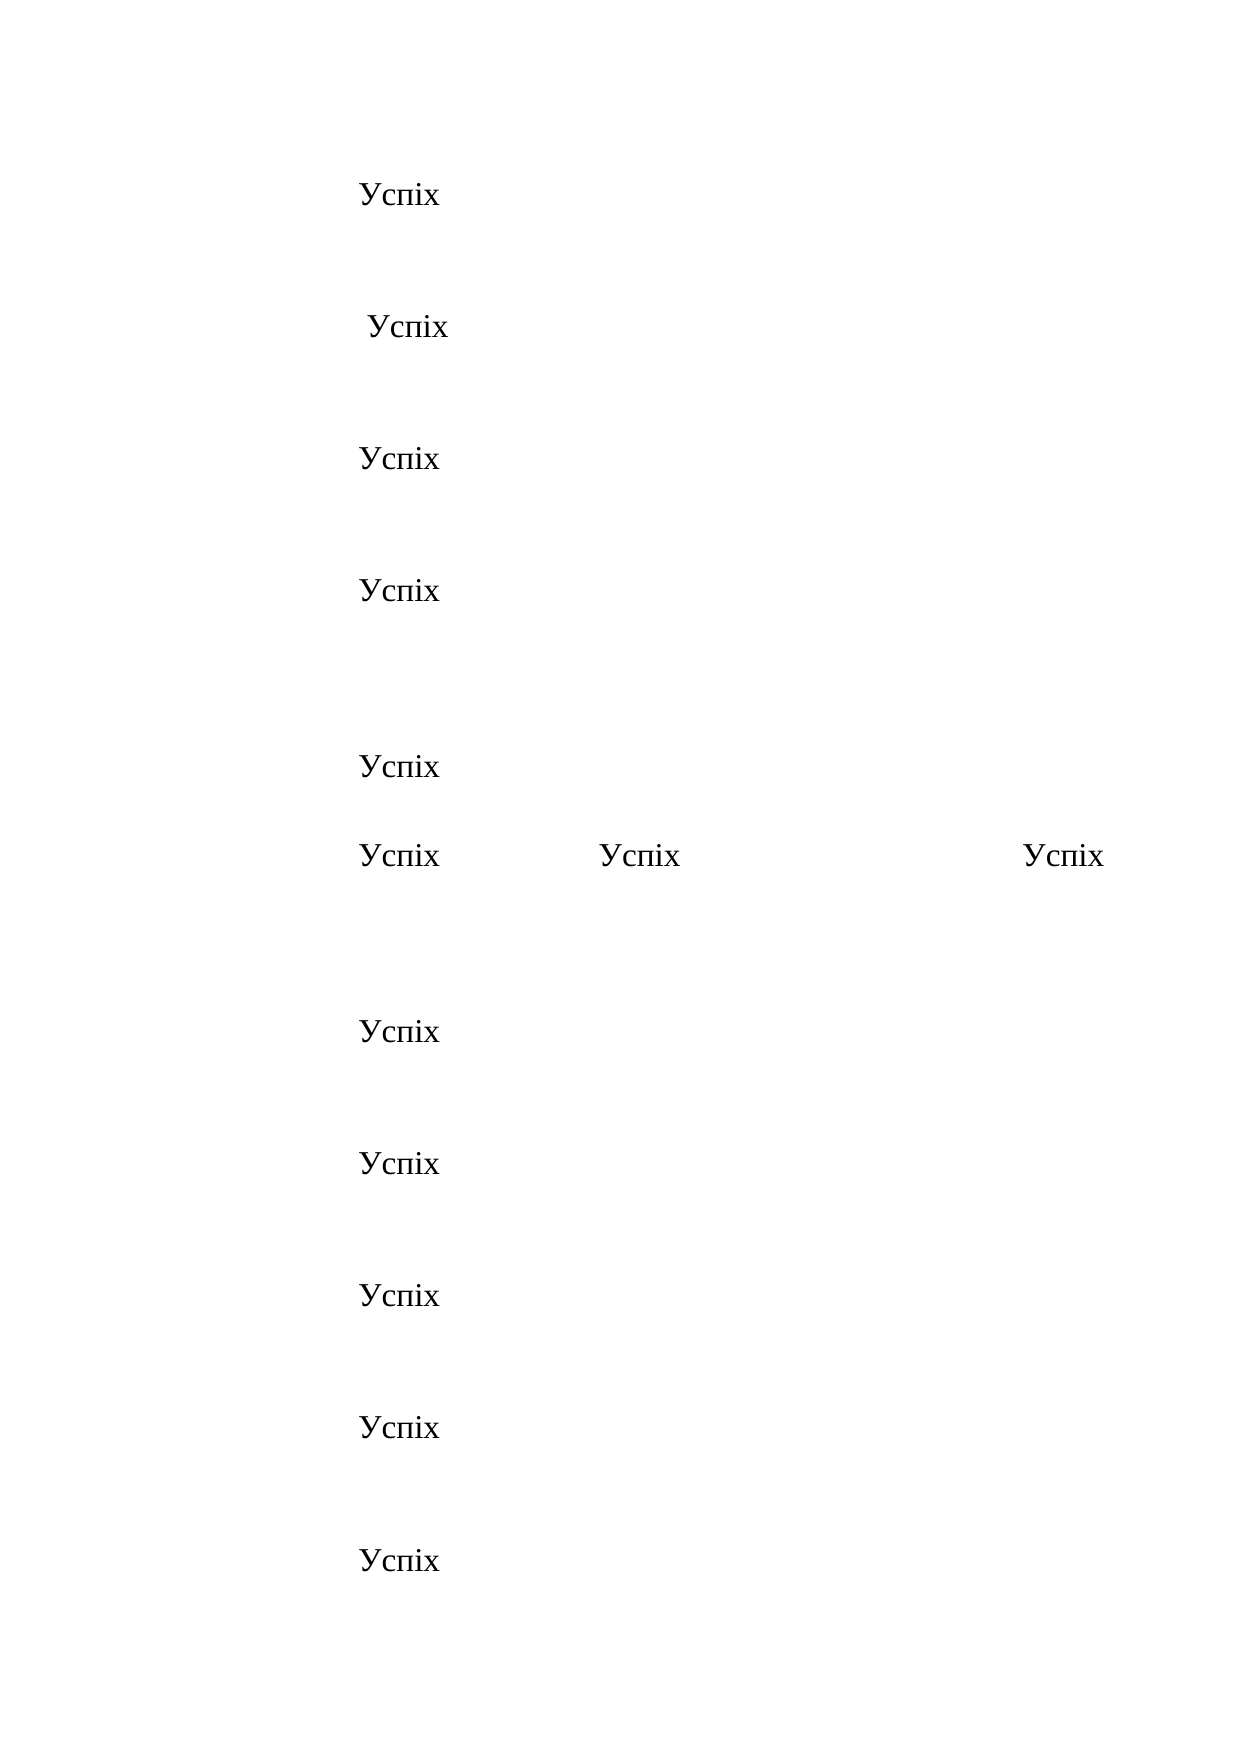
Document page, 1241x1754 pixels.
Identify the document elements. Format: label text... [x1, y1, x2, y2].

list Успіх Успіх Успіх [358, 835, 1152, 873]
list Успіх [358, 570, 1152, 609]
list Успіх [358, 1143, 1152, 1182]
list Успіх [358, 1011, 1152, 1049]
list Успіх [358, 1275, 1152, 1314]
list Успіх [358, 1540, 1152, 1578]
list Успіх [358, 438, 1152, 477]
list Успіх [358, 747, 1152, 785]
list Успіх [358, 174, 1152, 212]
list Успіх [358, 306, 1152, 344]
list Успіх [358, 1408, 1152, 1446]
